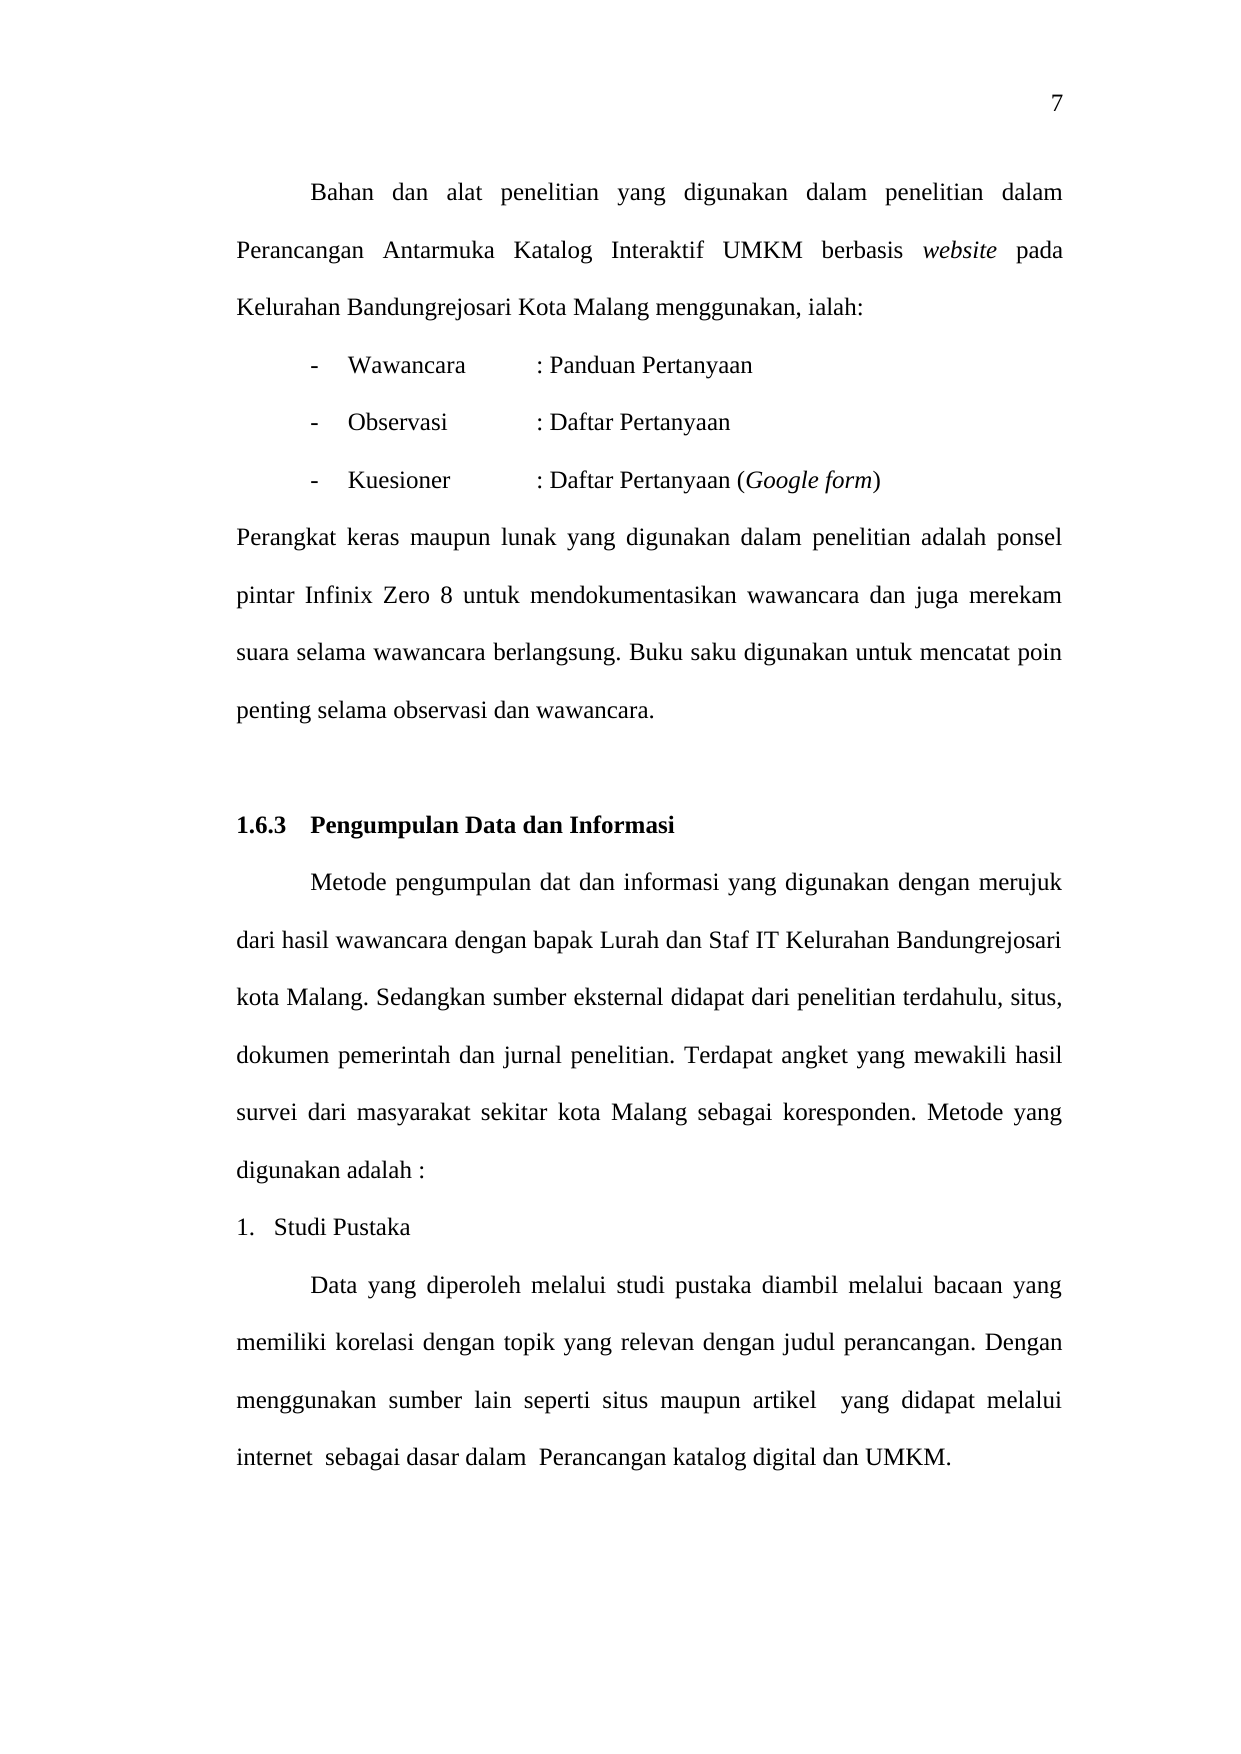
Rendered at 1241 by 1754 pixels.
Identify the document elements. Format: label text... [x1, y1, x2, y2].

list Wawancara : Panduan Pertanyaan [310, 350, 1063, 378]
subtitle Pengumpulan Data dan Informasi [236, 810, 1063, 838]
text Data yang diperoleh melalui studi pustaka diambil melalui bacaan yang memiliki korelasi dengan topik yang relevan dengan judul perancangan. Dengan menggunakan sumber lain seperti situs maupun artikel yang didapat melalui internet sebagai dasar dalam Perancangan katalog digital dan UMKM. [236, 1270, 1063, 1471]
text Perangkat keras maupun lunak yang digunakan dalam penelitian adalah ponsel pintar Infinix Zero 8 untuk mendokumentasikan wawancara dan juga merekam suara selama wawancara berlangsung. Buku saku digunakan untuk mencatat poin penting selama observasi dan wawancara. [236, 522, 1063, 723]
text Metode pengumpulan dat dan informasi yang digunakan dengan merujuk dari hasil wawancara dengan bapak Lurah dan Staf IT Kelurahan Bandungrejosari kota Malang. Sedangkan sumber eksternal didapat dari penelitian terdahulu, situs, dokumen pemerintah dan jurnal penelitian. Terdapat angket yang mewakili hasil survei dari masyarakat sekitar kota Malang sebagai koresponden. Metode yang digunakan adalah : [236, 867, 1063, 1183]
list Observasi : Daftar Pertanyaan [310, 407, 1063, 436]
text 1. Studi Pustaka [236, 1212, 1063, 1241]
list Kuesioner : Daftar Pertanyaan (Google form) [310, 465, 1063, 493]
text Bahan dan alat penelitian yang digunakan dalam penelitian dalam Perancangan Antarmuka Katalog Interaktif UMKM berbasis website pada Kelurahan Bandungrejosari Kota Malang menggunakan, ialah: [236, 177, 1063, 321]
